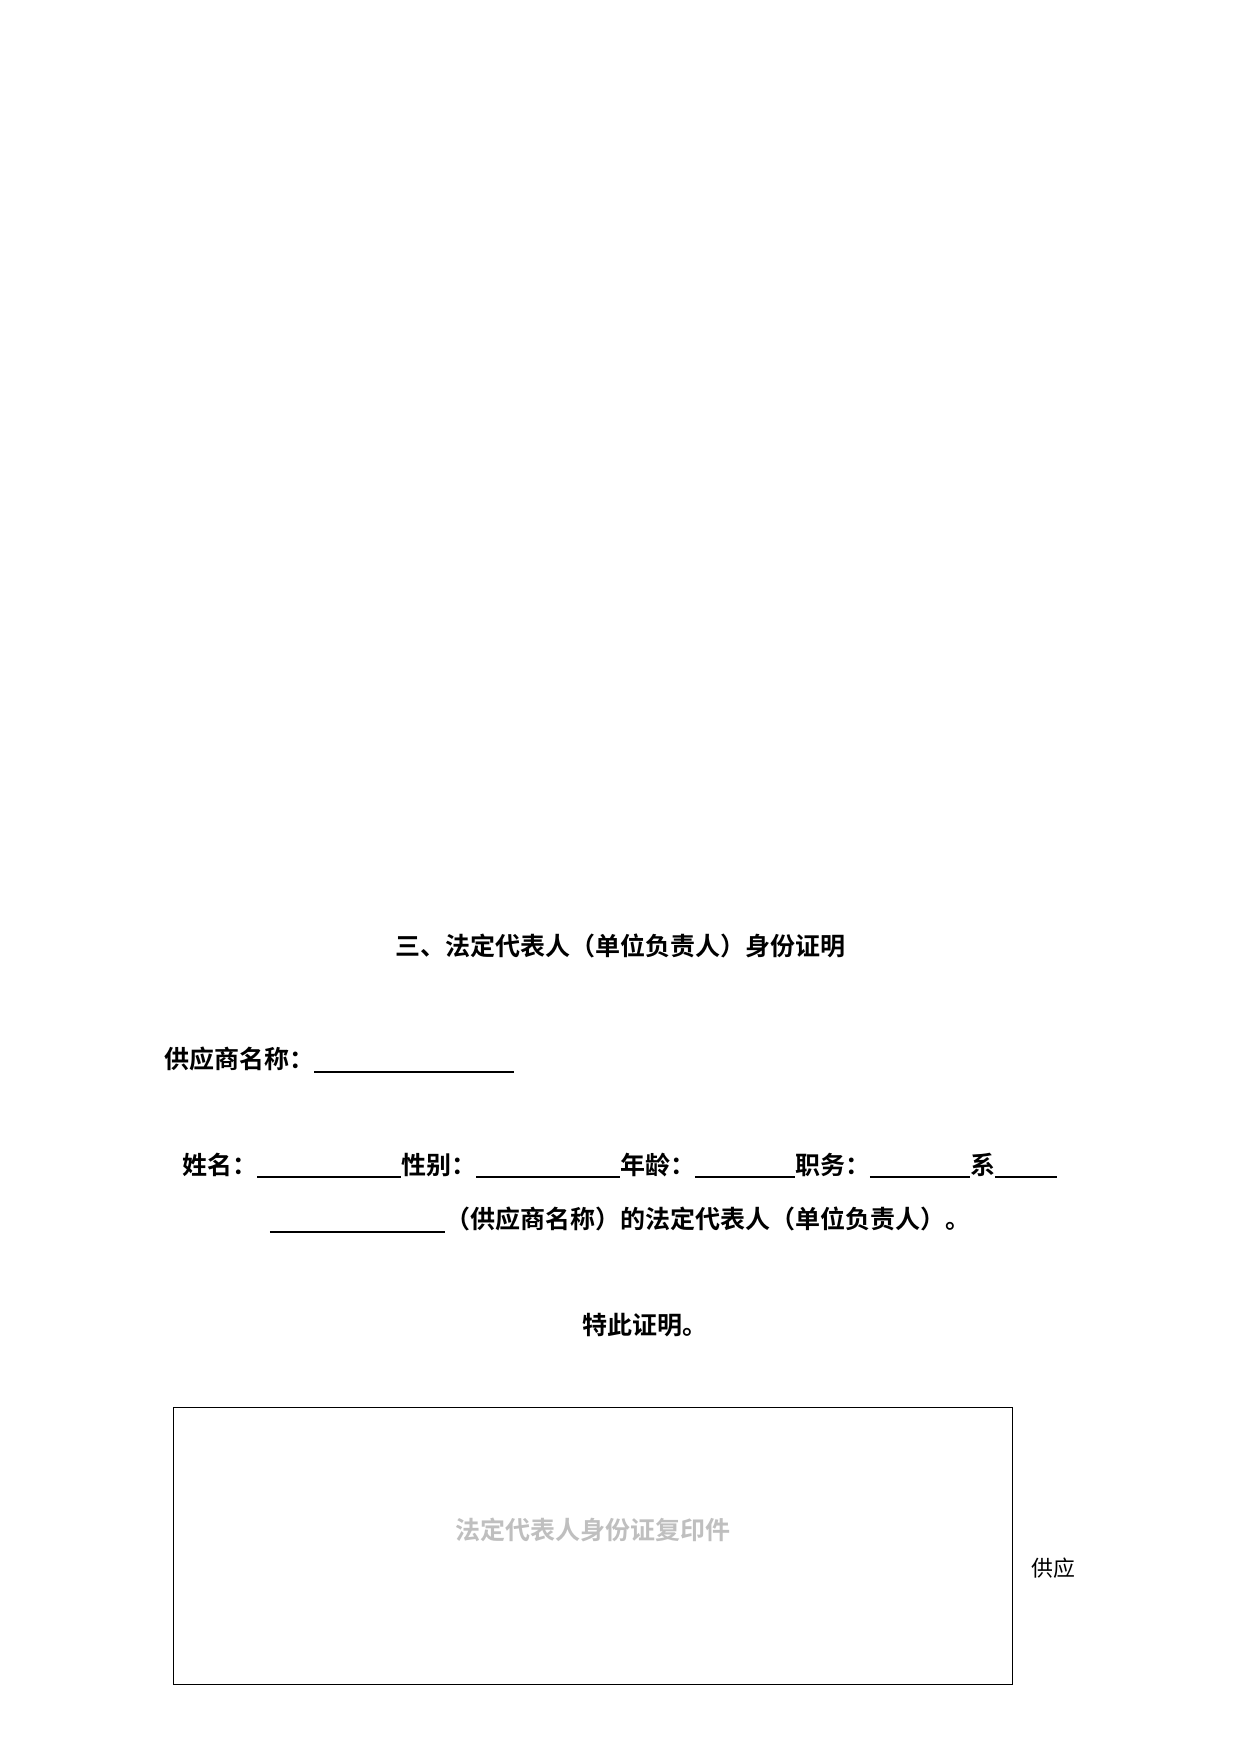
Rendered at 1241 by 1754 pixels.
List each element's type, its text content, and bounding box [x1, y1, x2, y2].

text 姓名： 性别： 年龄： 职务： 系 （供应商名称）的法定代表人（单位负责人）。 [164, 1145, 1075, 1236]
text 供应商： （盖章） [1013, 1551, 1075, 1583]
subtitle 三、法定代表人（单位负责人）身份证明 [165, 922, 1075, 964]
text 供应商名称： [164, 1040, 1075, 1076]
text 特此证明。 [164, 1305, 1075, 1341]
table_header 法定代表人身份证复印件 [174, 1408, 1012, 1684]
